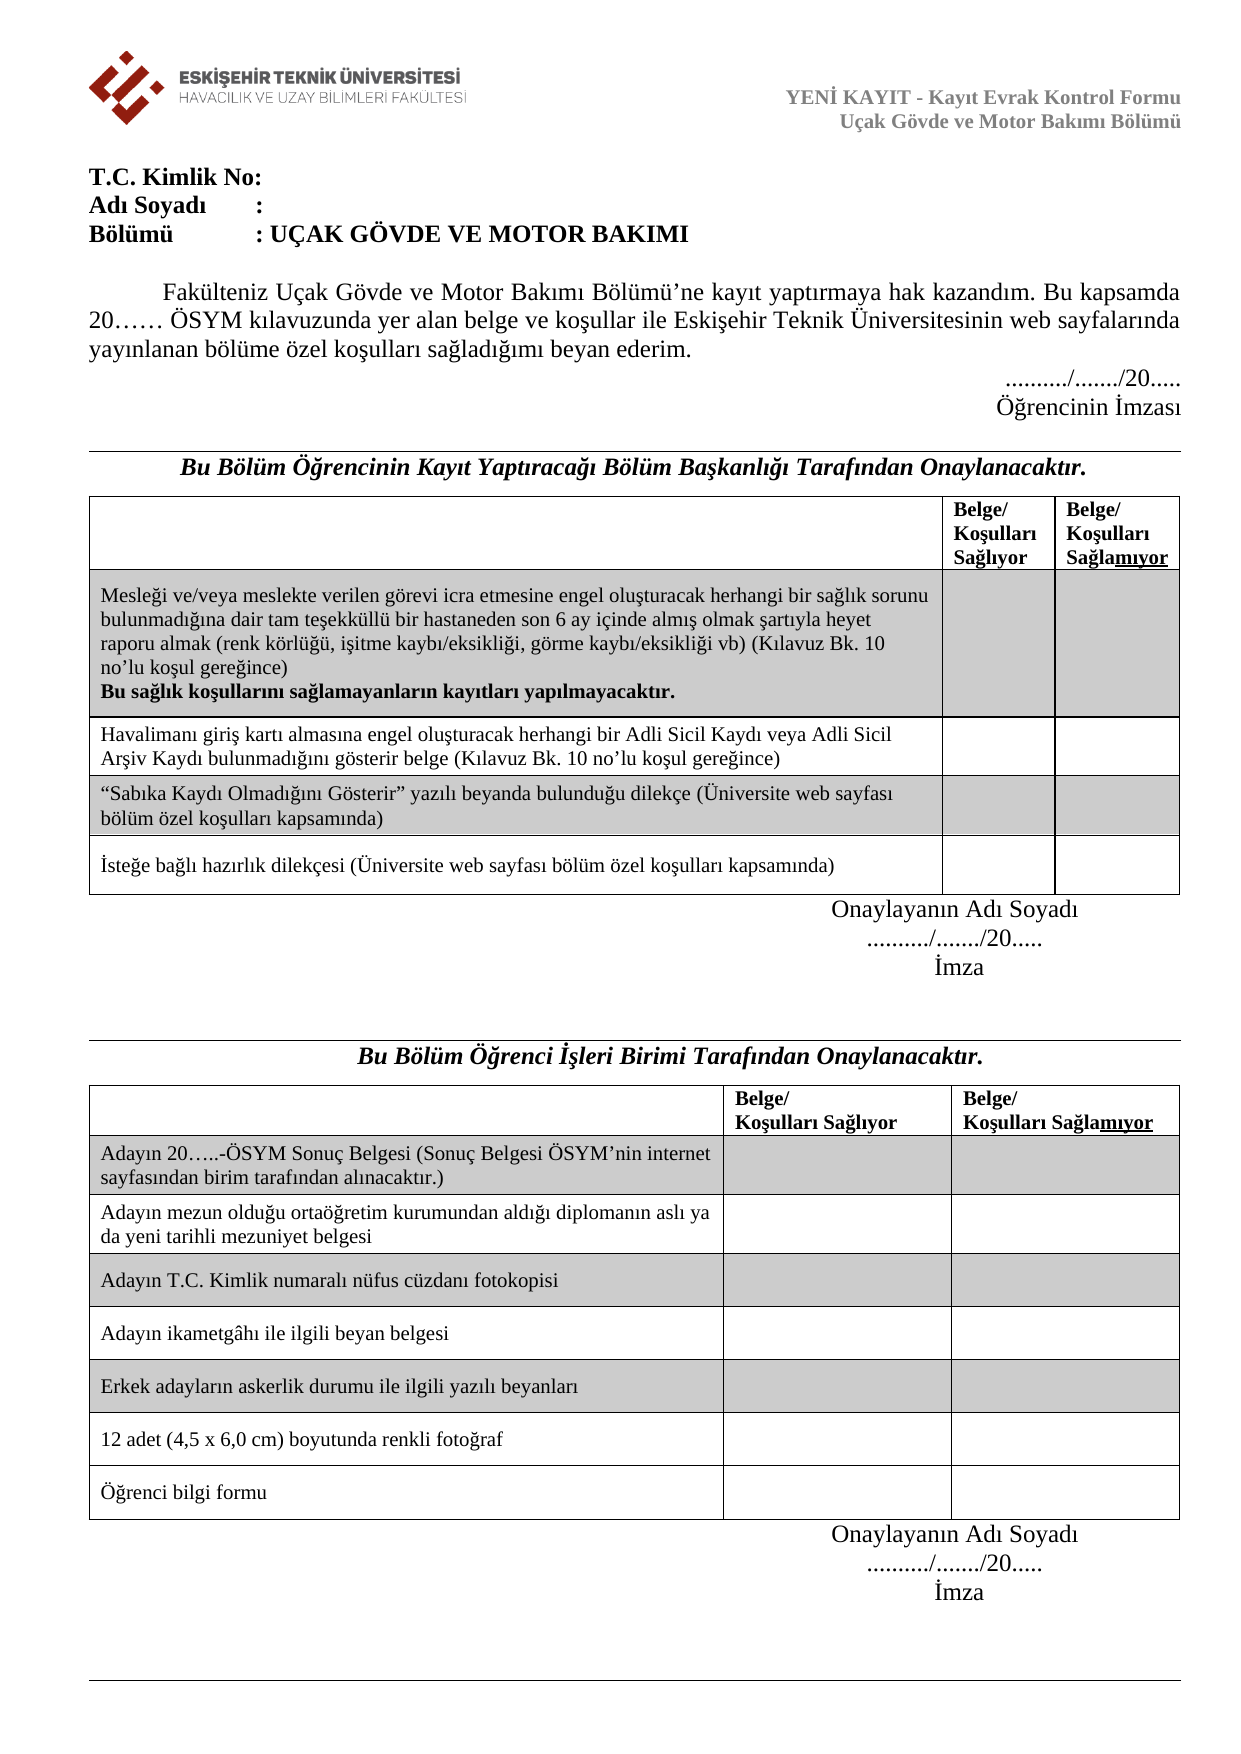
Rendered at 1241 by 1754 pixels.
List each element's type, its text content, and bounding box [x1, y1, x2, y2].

text İmza [89, 1577, 1181, 1606]
table_cell 12 adet (4,5 x 6,0 cm) boyutunda renkli fotoğraf [90, 1413, 723, 1465]
text Bölümü : UÇAK GÖVDE VE MOTOR BAKIMI [89, 219, 1181, 248]
table_cell Adayın ikametgâhı ile ilgili beyan belgesi [90, 1307, 723, 1359]
table_cell İsteğe bağlı hazırlık dilekçesi (Üniversite web sayfası bölüm özel koşulları kapsamında) [90, 836, 942, 893]
text ........../......./20..... [89, 923, 1181, 952]
table_cell [952, 1307, 1179, 1359]
text Adı Soyadı : [89, 191, 1181, 219]
table_header Belge/ Koşulları Sağlamıyor [952, 1086, 1179, 1135]
table_cell [724, 1195, 951, 1253]
table_cell [724, 1307, 951, 1359]
text Bu Bölüm Öğrenci İşleri Birimi Tarafından Onaylanacaktır. [89, 1041, 1181, 1070]
table_cell Adayın 20…..-ÖSYM Sonuç Belgesi (Sonuç Belgesi ÖSYM’nin internet sayfasından birim tarafından alınacaktır.) [90, 1136, 723, 1194]
table_cell [952, 1413, 1179, 1465]
table_cell [952, 1195, 1179, 1253]
table_cell [724, 1136, 951, 1194]
text İmza [89, 952, 1181, 981]
table_cell “Sabıka Kaydı Olmadığını Gösterir” yazılı beyanda bulunduğu dilekçe (Üniversite web sayfası bölüm özel koşulları kapsamında) [90, 776, 942, 834]
table_cell Adayın T.C. Kimlik numaralı nüfus cüzdanı fotokopisi [90, 1254, 723, 1306]
table_cell [1056, 776, 1179, 834]
text Onaylayanın Adı Soyadı [89, 1519, 1181, 1548]
table_cell [1056, 718, 1179, 775]
table_cell [1056, 836, 1179, 893]
text ........../......./20..... [89, 363, 1181, 392]
table_cell Havalimanı giriş kartı almasına engel oluşturacak herhangi bir Adli Sicil Kaydı veya Adli Sicil Arşiv Kaydı bulunmadığını gösterir belge (Kılavuz Bk. 10 no’lu koşul gereğince) [90, 718, 942, 775]
table_cell Erkek adayların askerlik durumu ile ilgili yazılı beyanları [90, 1360, 723, 1412]
table_cell [952, 1466, 1179, 1518]
table_cell [943, 836, 1054, 893]
table_cell Adayın mezun olduğu ortaöğretim kurumundan aldığı diplomanın aslı ya da yeni tarihli mezuniyet belgesi [90, 1195, 723, 1253]
table_cell [724, 1360, 951, 1412]
text Onaylayanın Adı Soyadı [89, 894, 1181, 923]
table_cell [952, 1254, 1179, 1306]
table_cell [943, 776, 1054, 834]
table_cell [1056, 570, 1179, 716]
table_cell [943, 718, 1054, 775]
table_header Belge/ Koşulları Sağlamıyor [1056, 497, 1179, 569]
table_cell [724, 1413, 951, 1465]
text T.C. Kimlik No: [89, 162, 1181, 191]
picture [88, 51, 471, 128]
text Fakülteniz Uçak Gövde ve Motor Bakımı Bölümü’ne kayıt yaptırmaya hak kazandım. Bu kapsamda 20…… ÖSYM kılavuzunda yer alan belge ve koşullar ile Eskişehir Teknik Üniversitesinin web sayfalarında yayınlanan bölüme özel koşulları sağladığımı beyan ederim. [89, 277, 1181, 363]
text Bu Bölüm Öğrencinin Kayıt Yaptıracağı Bölüm Başkanlığı Tarafından Onaylanacaktır. [89, 452, 1181, 481]
table_cell [943, 570, 1054, 716]
table_cell [724, 1254, 951, 1306]
text ........../......./20..... [89, 1548, 1181, 1577]
table_cell [724, 1466, 951, 1518]
table_header Belge/ Koşulları Sağlıyor [943, 497, 1054, 569]
table_cell Öğrenci bilgi formu [90, 1466, 723, 1518]
table_cell [952, 1360, 1179, 1412]
table_cell [952, 1136, 1179, 1194]
table_cell Mesleği ve/veya meslekte verilen görevi icra etmesine engel oluşturacak herhangi bir sağlık sorunu bulunmadığına dair tam teşekküllü bir hastaneden son 6 ay içinde almış olmak şartıyla heyet raporu almak (renk körlüğü, işitme kaybı/eksikliği, görme kaybı/eksikliği vb) (Kılavuz Bk. 10 no’lu koşul gereğince) Bu sağlık koşullarını sağlamayanların kayıtları yapılmayacaktır. [90, 570, 942, 716]
table_header [90, 497, 942, 569]
text Öğrencinin İmzası [89, 392, 1181, 421]
table_header Belge/ Koşulları Sağlıyor [724, 1086, 951, 1135]
table_header [90, 1086, 723, 1135]
